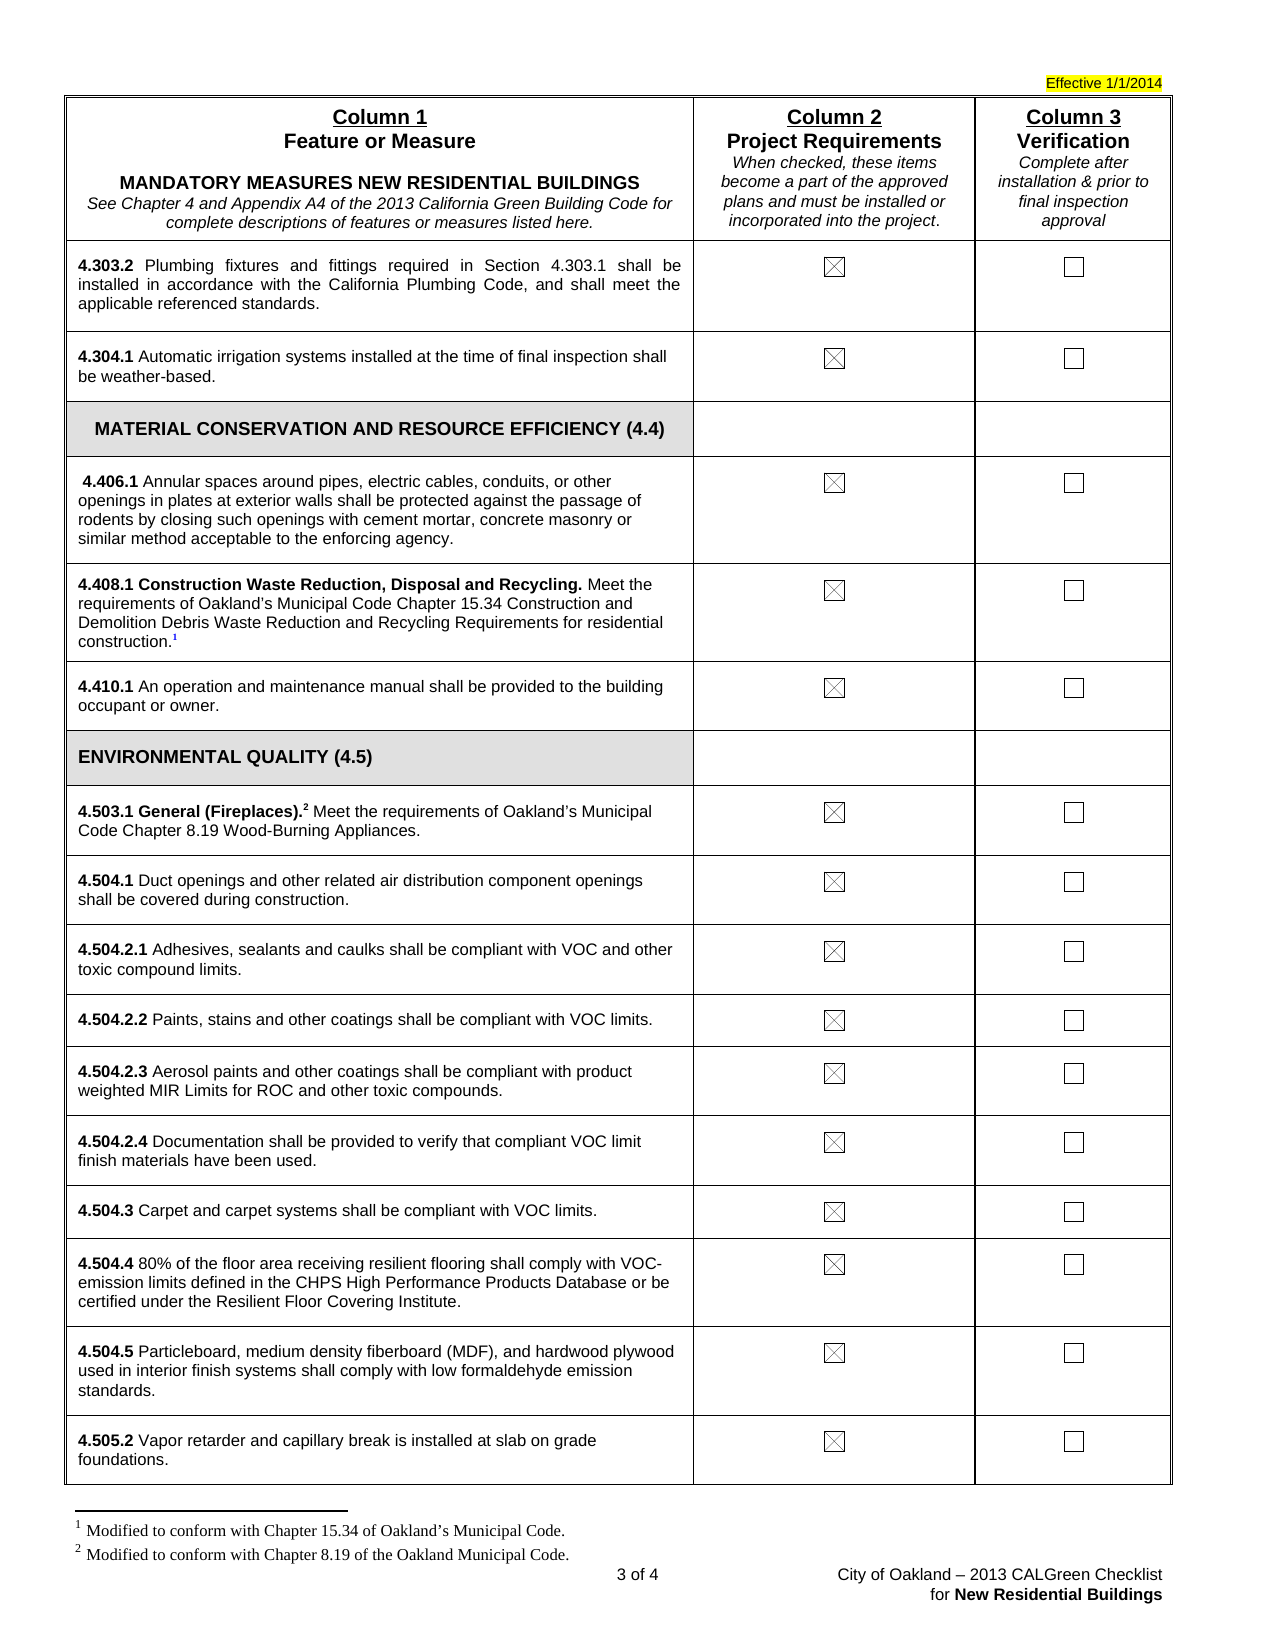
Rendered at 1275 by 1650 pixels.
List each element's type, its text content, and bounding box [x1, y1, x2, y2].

table_cell [976, 564, 1170, 661]
table_header Column 3 Verification Complete after installation & prior to final inspection approval [976, 98, 1170, 239]
table_cell [976, 1416, 1170, 1484]
table_cell [694, 457, 974, 563]
table_cell 4.504.2.3 Aerosol paints and other coatings shall be compliant with product weighted MIR Limits for ROC and other toxic compounds. [67, 1047, 693, 1115]
table_cell 4.504.4 80% of the floor area receiving resilient flooring shall comply with VOC-emission limits defined in the CHPS High Performance Products Database or be certified under the Resilient Floor Covering Institute. [67, 1239, 693, 1326]
table_cell [976, 662, 1170, 730]
table_cell [694, 1327, 974, 1414]
table_cell [976, 856, 1170, 924]
table_cell 4.410.1 An operation and maintenance manual shall be provided to the building occupant or owner. [67, 662, 693, 730]
table_cell [976, 786, 1170, 855]
table_cell [694, 402, 974, 456]
table_cell [694, 925, 974, 993]
table_cell [694, 786, 974, 855]
table_cell [694, 1116, 974, 1185]
table_cell [976, 457, 1170, 563]
table_cell 4.406.1 Annular spaces around pipes, electric cables, conduits, or other openings in plates at exterior walls shall be protected against the passage of rodents by closing such openings with cement mortar, concrete masonry or similar method acceptable to the enforcing agency. [67, 457, 693, 563]
table_cell [694, 856, 974, 924]
table_cell MATERIAL CONSERVATION AND RESOURCE EFFICIENCY (4.4) [67, 402, 693, 456]
table_cell [694, 1416, 974, 1484]
table_cell [976, 1186, 1170, 1237]
table_cell [976, 241, 1170, 331]
table_cell [694, 1239, 974, 1326]
table_cell [976, 332, 1170, 401]
table_header Column 2 Project Requirements When checked, these items become a part of the approved plans and must be installed or incorporated into the project. [694, 98, 974, 239]
table_cell ENVIRONMENTAL QUALITY (4.5) [67, 731, 693, 785]
table_cell 4.408.1 Construction Waste Reduction, Disposal and Recycling. Meet the requirements of Oakland’s Municipal Code Chapter 15.34 Construction and Demolition Debris Waste Reduction and Recycling Requirements for residential construction. [67, 564, 693, 661]
table_cell 4.504.1 Duct openings and other related air distribution component openings shall be covered during construction. [67, 856, 693, 924]
table_cell [694, 662, 974, 730]
table_cell [694, 1186, 974, 1237]
table_header Column 1 Feature or Measure Mandatory Measures new residential BUILDINGS See Chapter 4 and Appendix A4 of the 2013 California Green Building Code for complete descriptions of features or measures listed here. [67, 98, 693, 239]
table_cell [694, 241, 974, 331]
table_cell 4.504.2.1 Adhesives, sealants and caulks shall be compliant with VOC and other toxic compound limits. [67, 925, 693, 993]
table_cell [694, 1047, 974, 1115]
table_cell [694, 332, 974, 401]
table_cell [694, 564, 974, 661]
table_cell 4.504.2.4 Documentation shall be provided to verify that compliant VOC limit finish materials have been used. [67, 1116, 693, 1185]
table_cell 4.503.1 General (Fireplaces). Meet the requirements of Oakland’s Municipal Code Chapter 8.19 Wood-Burning Appliances. [67, 786, 693, 855]
table_cell [976, 1047, 1170, 1115]
table_cell 4.303.2 Plumbing fixtures and fittings required in Section 4.303.1 shall be installed in accordance with the California Plumbing Code, and shall meet the applicable referenced standards. [67, 241, 693, 331]
table_cell [976, 1116, 1170, 1185]
table_cell 4.504.2.2 Paints, stains and other coatings shall be compliant with VOC limits. [67, 995, 693, 1046]
table_cell [976, 1327, 1170, 1414]
table_cell [976, 1239, 1170, 1326]
table_cell [976, 995, 1170, 1046]
table_cell [976, 402, 1170, 456]
table_cell [976, 925, 1170, 993]
table_cell 4.504.3 Carpet and carpet systems shall be compliant with VOC limits. [67, 1186, 693, 1237]
table_cell [976, 731, 1170, 785]
table_cell [694, 731, 974, 785]
table_cell 4.505.2 Vapor retarder and capillary break is installed at slab on grade foundations. [67, 1416, 693, 1484]
table_cell [694, 995, 974, 1046]
table_cell 4.504.5 Particleboard, medium density fiberboard (MDF), and hardwood plywood used in interior finish systems shall comply with low formaldehyde emission standards. [67, 1327, 693, 1414]
table_cell 4.304.1 Automatic irrigation systems installed at the time of final inspection shall be weather-based. [67, 332, 693, 401]
